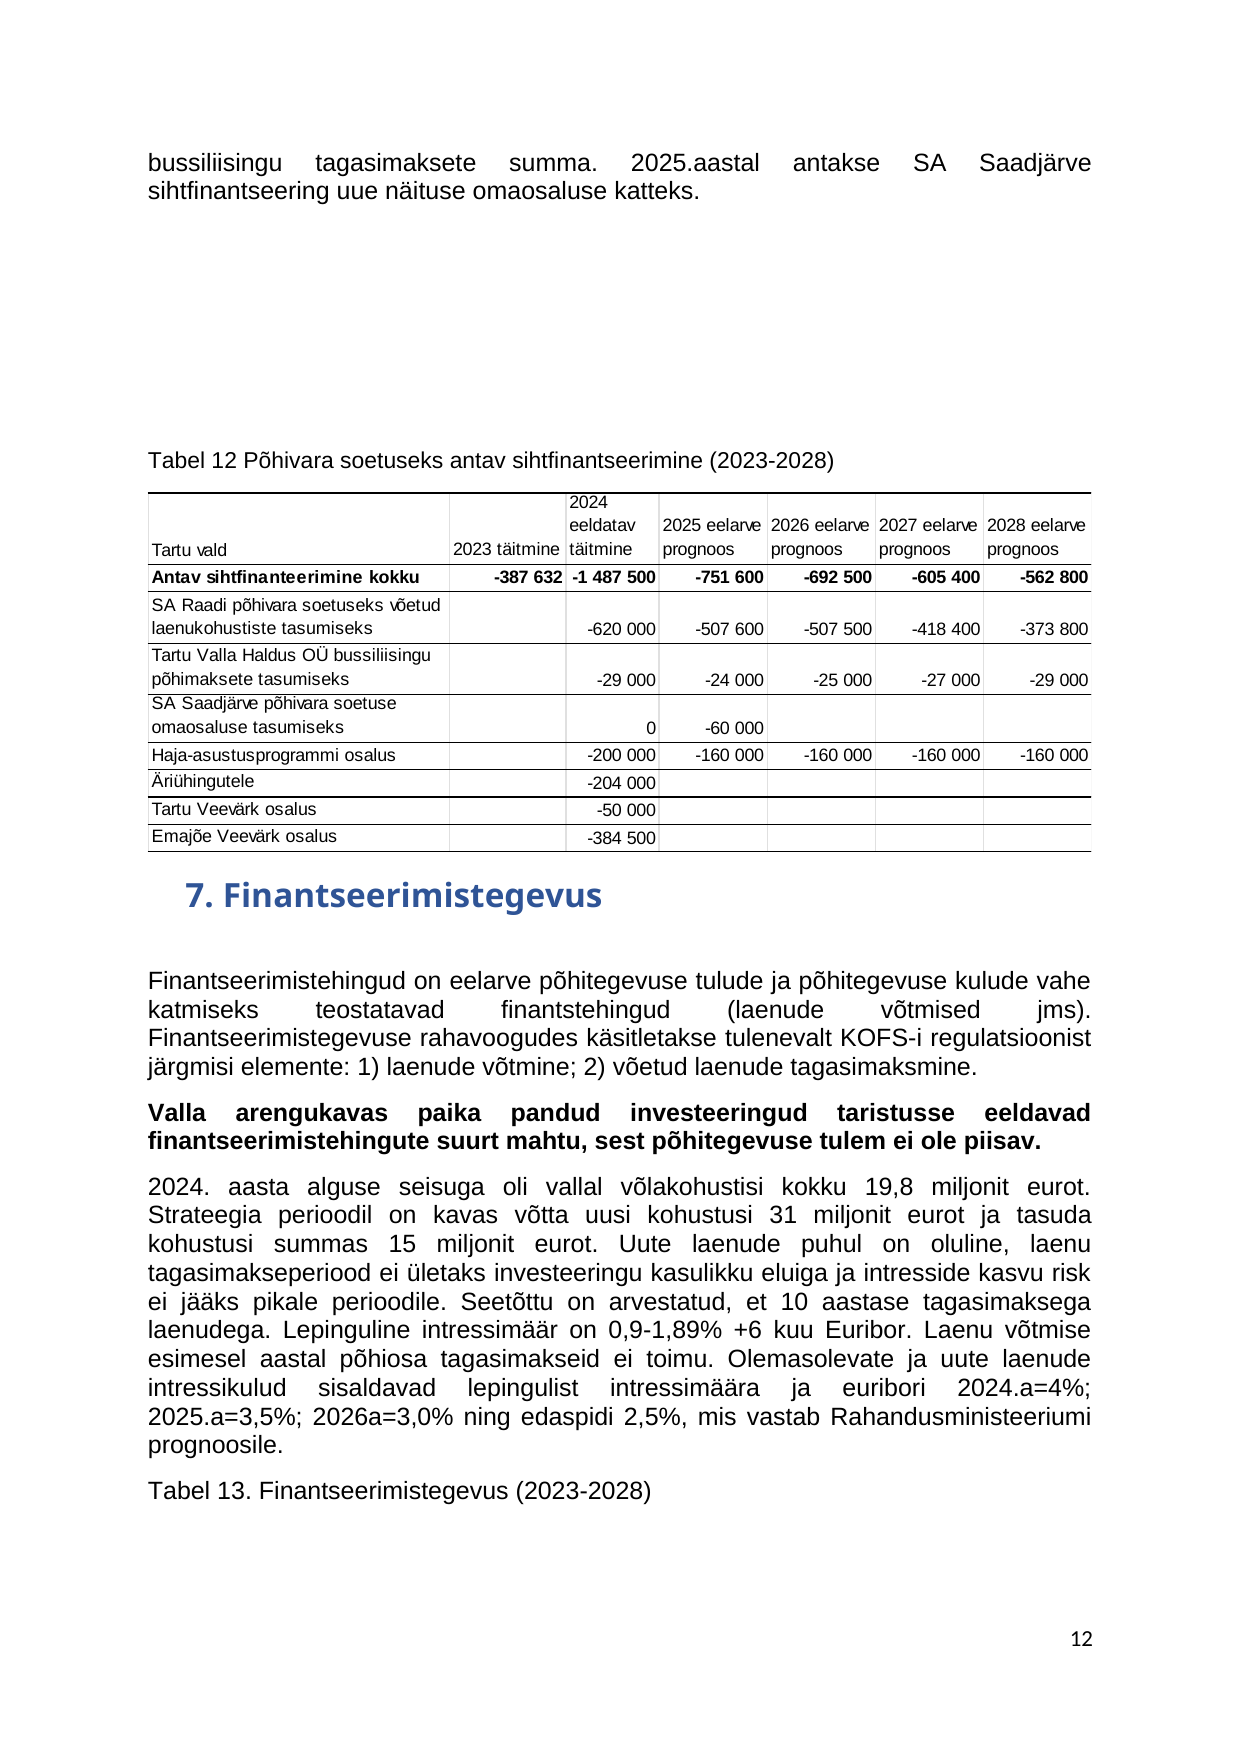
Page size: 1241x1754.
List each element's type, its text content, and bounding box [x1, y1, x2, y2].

text Finantseerimistehingud on eelarve põhitegevuse tulude ja põhitegevuse kulude vahe katmiseks teostatavad finantstehingud (laenude võtmised jms). Finantseerimistegevuse rahavoogudes käsitletakse tulenevalt KOFS-i regulatsioonist järgmisi elemente: 1) laenude võtmine; 2) võetud laenude tagasimaksmine. [148, 966, 1093, 1081]
text Valla arengukavas paika pandud investeeringud taristusse eeldavad finantseerimistehingute suurt mahtu, sest põhitegevuse tulem ei ole piisav. [148, 1097, 1093, 1155]
subtitle Finantseerimistegevus [185, 871, 1093, 917]
text 2024. aasta alguse seisuga oli vallal võlakohustisi kokku 19,8 miljonit eurot. Strateegia perioodil on kavas võtta uusi kohustusi 31 miljonit eurot ja tasuda kohustusi summas 15 miljonit eurot. Uute laenude puhul on oluline, laenu tagasimakseperiood ei ületaks investeeringu kasulikku eluiga ja intresside kasvu risk ei jääks pikale perioodile. Seetõttu on arvestatud, et 10 aastase tagasimaksega laenudega. Lepinguline intressimäär on 0,9-1,89% +6 kuu Euribor. Laenu võtmise esimesel aastal põhiosa tagasimakseid ei toimu. Olemasolevate ja uute laenude intressikulud sisaldavad lepingulist intressimäära ja euribori 2024.a=4%; 2025.a=3,5%; 2026a=3,0% ning edaspidi 2,5%, mis vastab Rahandusministeeriumi prognoosile. [148, 1172, 1093, 1459]
text Tabel 12 Põhivara soetuseks antav sihtfinantseerimine (2023-2028) [148, 447, 1093, 474]
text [148, 148, 1093, 205]
text Tabel 13. Finantseerimistegevus (2023-2028) [148, 1476, 1093, 1504]
